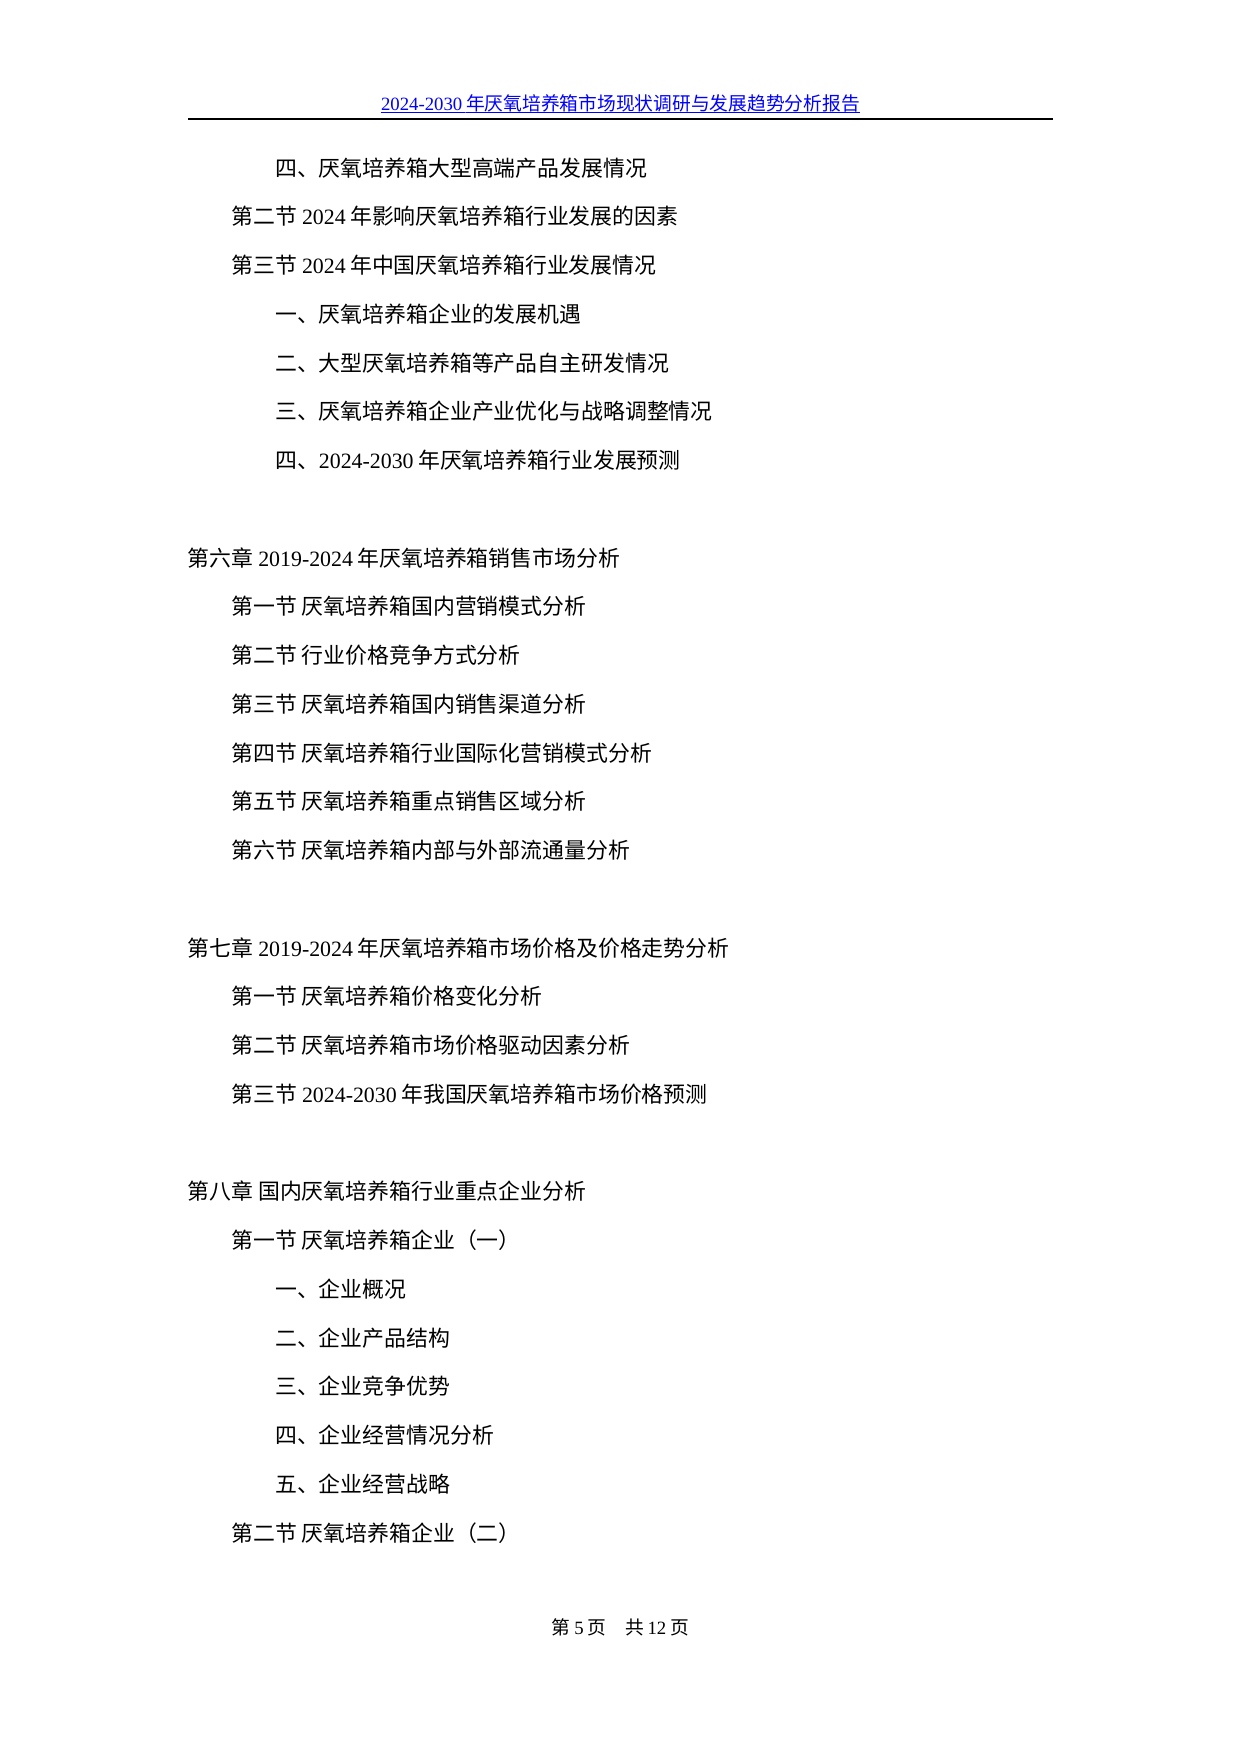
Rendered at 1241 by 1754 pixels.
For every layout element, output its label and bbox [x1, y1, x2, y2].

text [187, 150, 1053, 1548]
